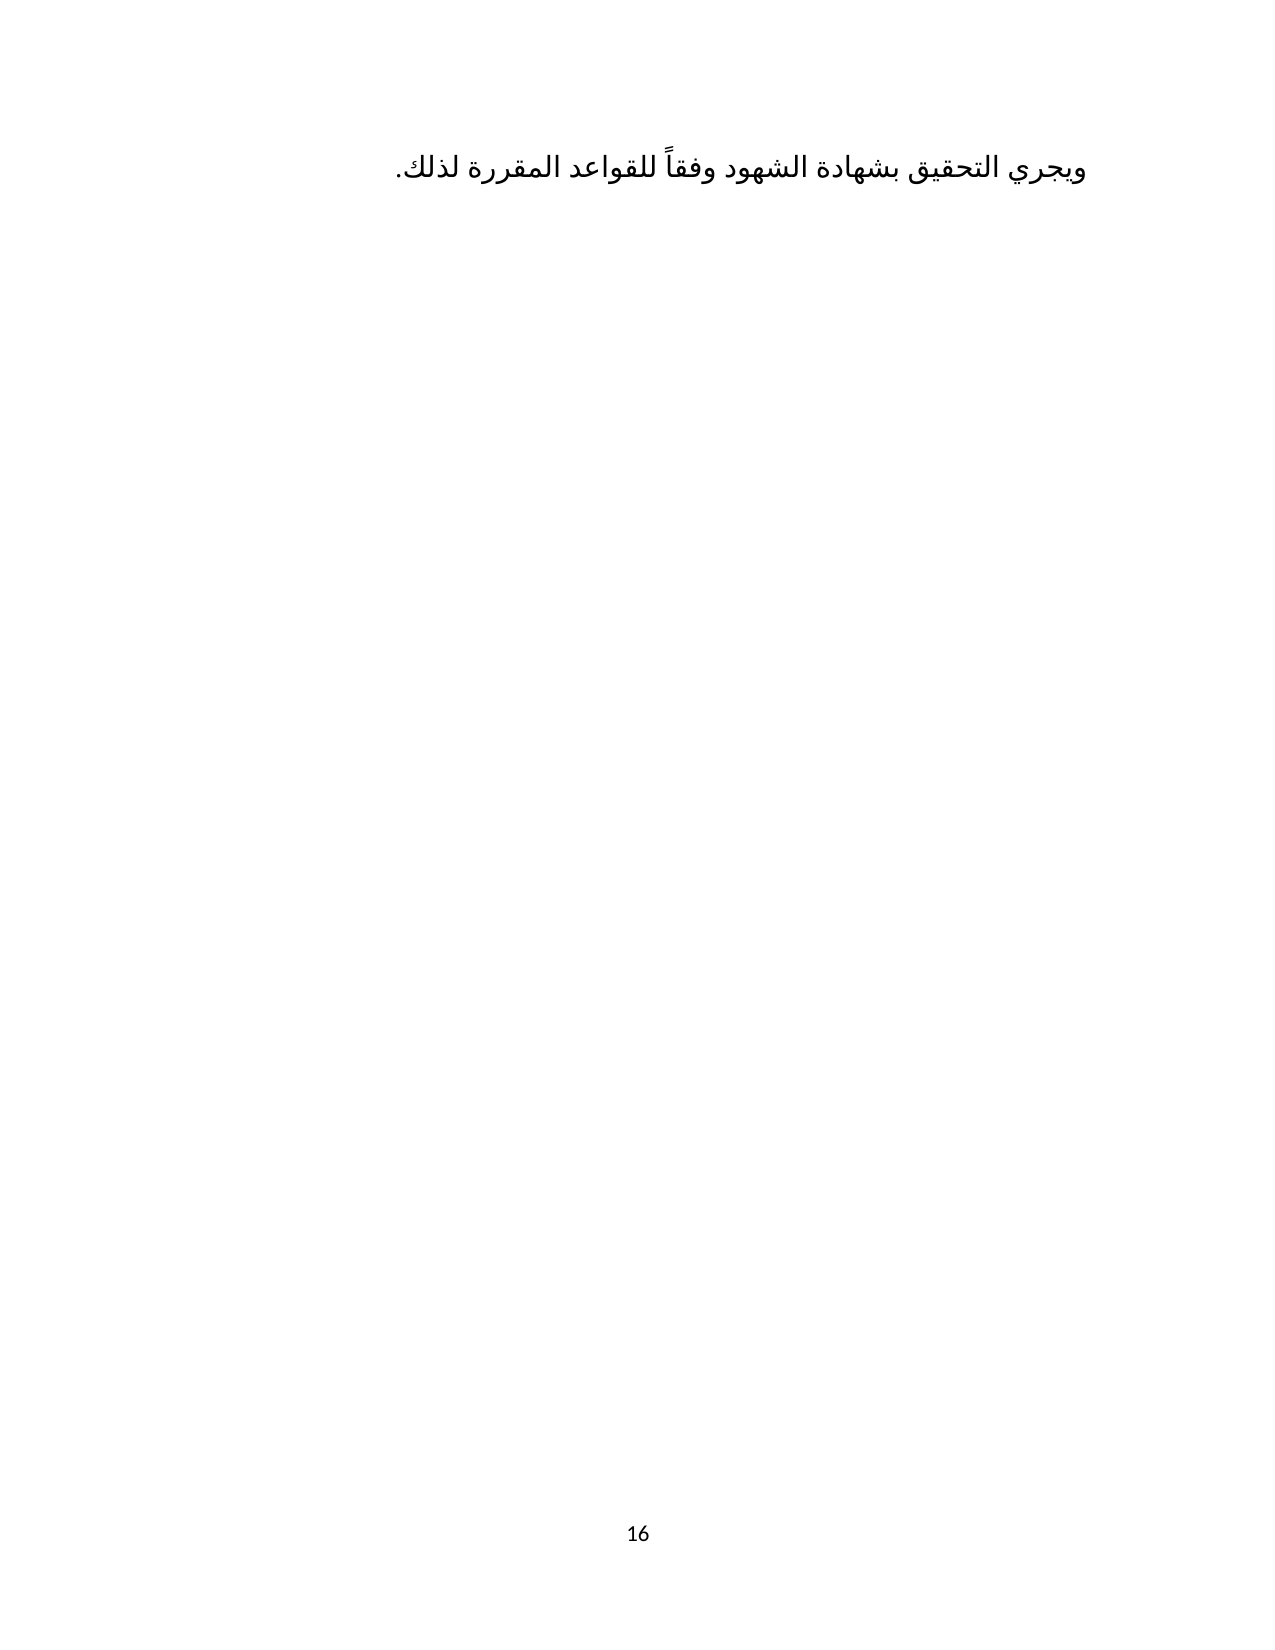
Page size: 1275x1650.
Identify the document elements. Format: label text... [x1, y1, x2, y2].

text ويجري التحقيق بشهادة الشهود وفقاً للقواعد المقررة لذلك. [187, 150, 1087, 183]
